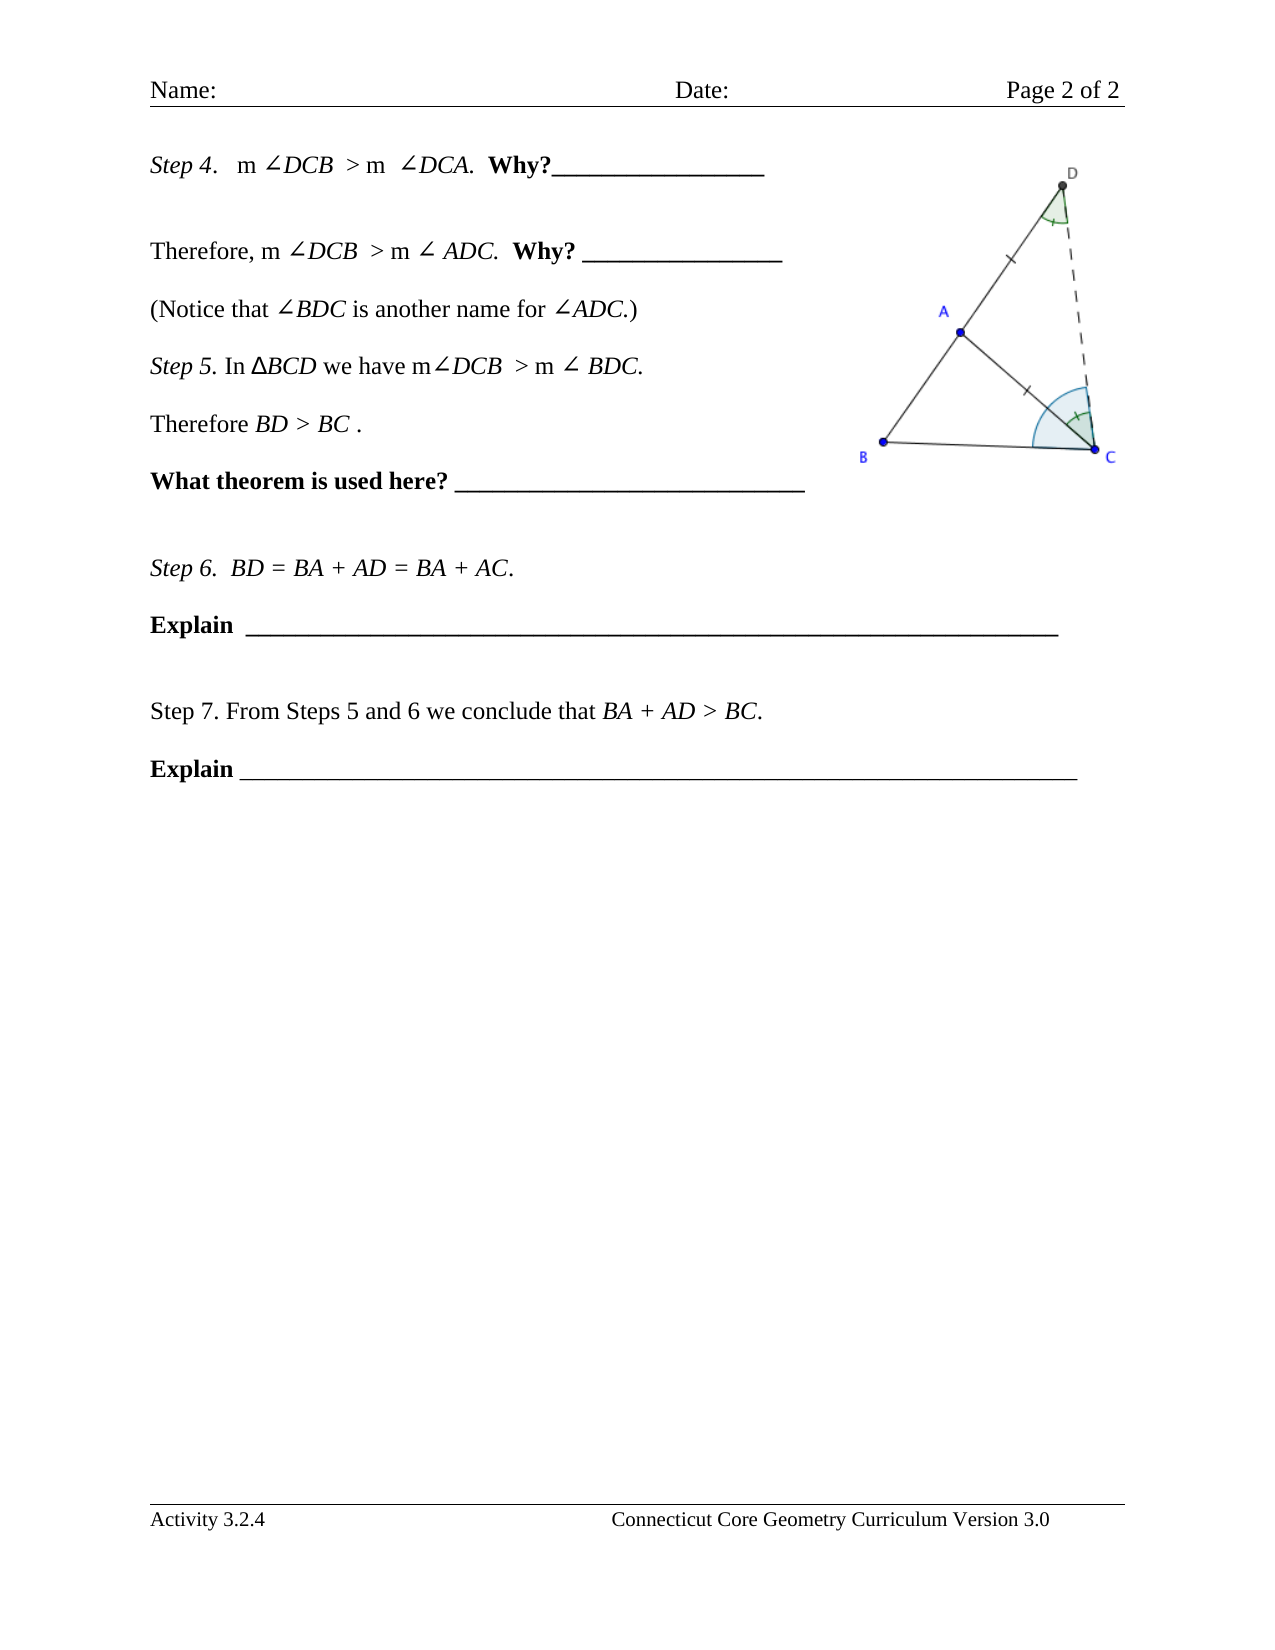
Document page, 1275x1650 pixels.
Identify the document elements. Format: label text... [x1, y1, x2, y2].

text Step 7. From Steps 5 and 6 we conclude that BA + AD > BC. [150, 696, 1125, 725]
picture [843, 150, 1138, 489]
text Explain _________________________________________________________________ [150, 610, 1125, 639]
text Step 6. BD = BA + AD = BA + AC. [150, 553, 1125, 581]
text Step 5. In ∆BCD we have mDCB > m BDC. [150, 351, 843, 380]
text Explain ___________________________________________________________________ [150, 754, 1125, 783]
text Step 4. m DCB > m DCA. Why?_________________ [150, 150, 843, 179]
text Therefore, m DCB > m ADC. Why? ________________ [150, 236, 843, 265]
text (Notice that BDC is another name for ADC.) [150, 294, 843, 322]
text What theorem is used here? ____________________________ [150, 466, 1125, 495]
text Therefore BD > BC . [150, 409, 843, 438]
